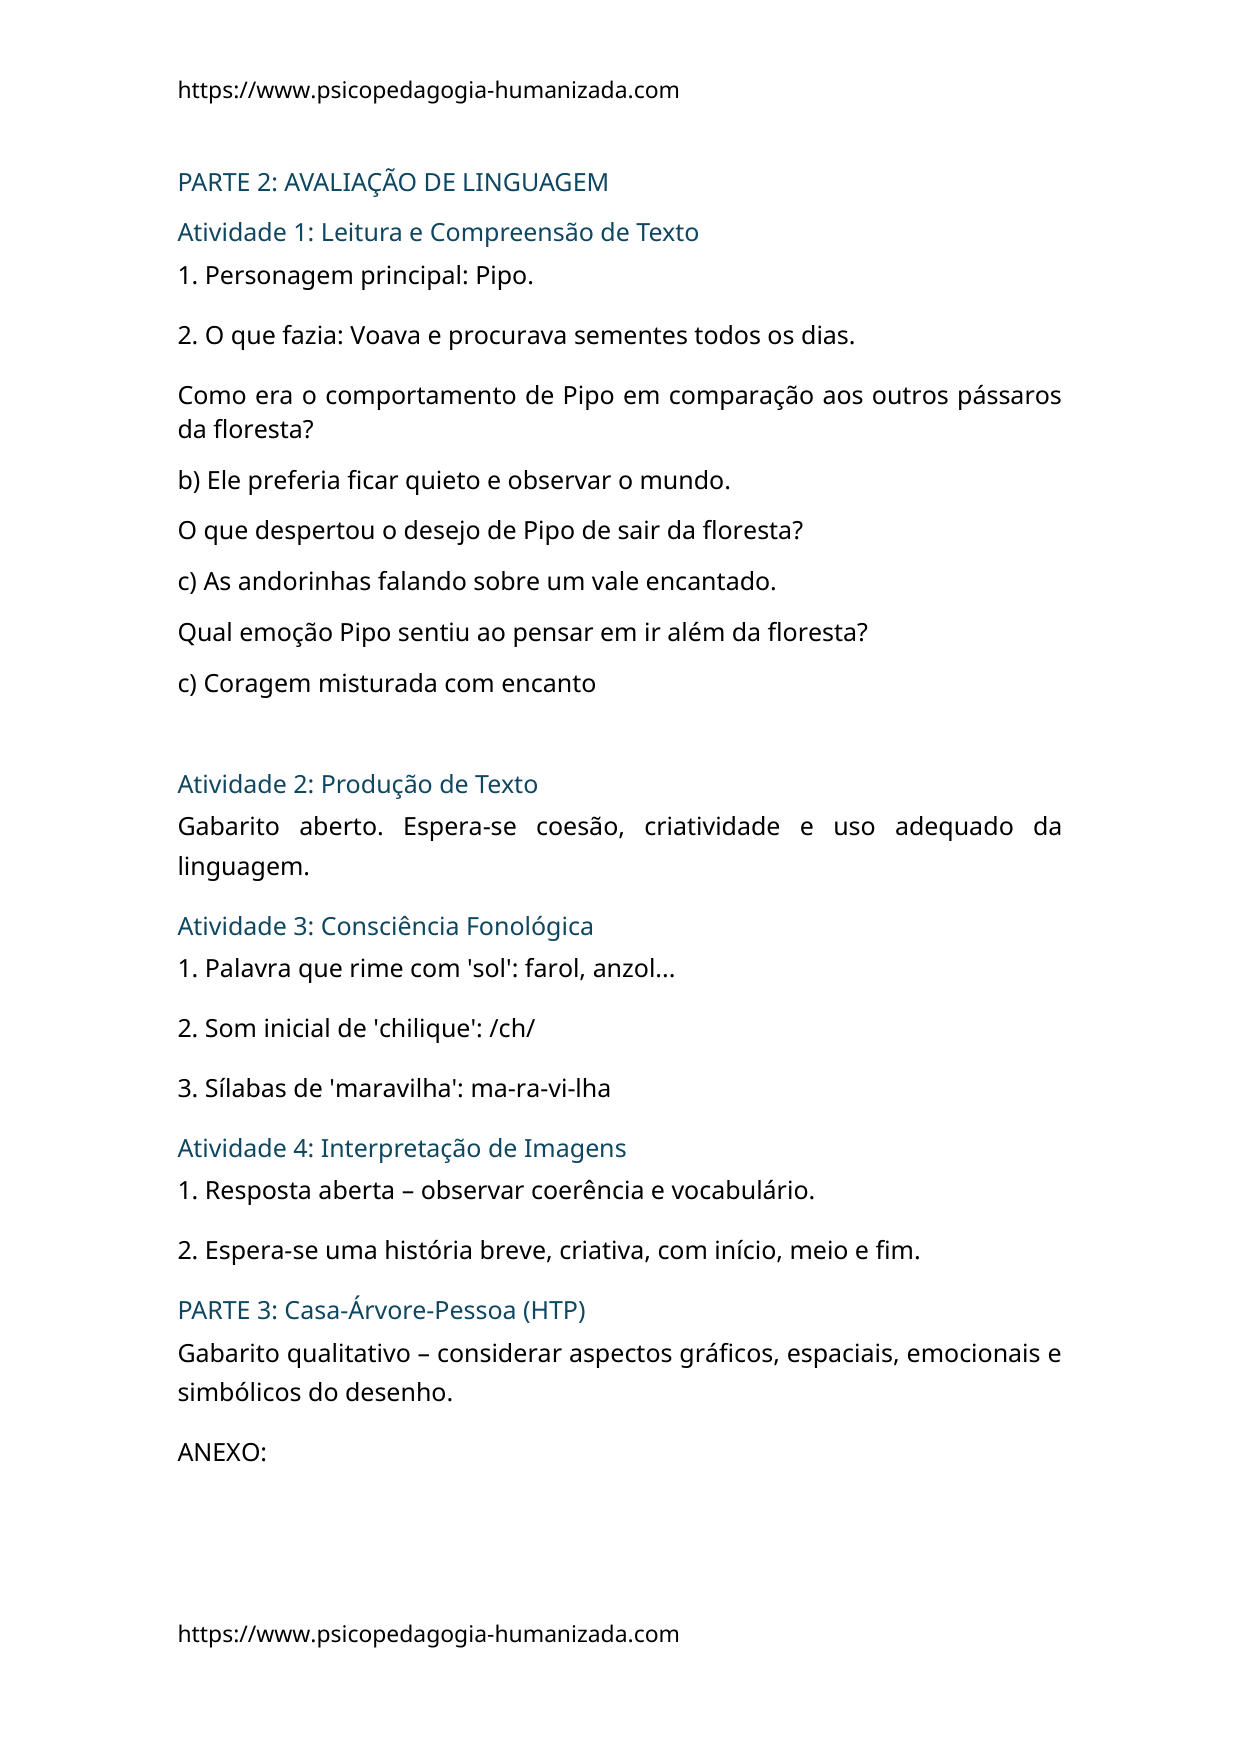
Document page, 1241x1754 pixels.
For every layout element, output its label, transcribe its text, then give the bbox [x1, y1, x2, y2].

text 1. Resposta aberta – observar coerência e vocabulário. [177, 1173, 1063, 1207]
subtitle Atividade 2: Produção de Texto [177, 767, 1063, 801]
subtitle c) As andorinhas falando sobre um vale encantado. [177, 564, 1063, 598]
subtitle Atividade 1: Leitura e Compreensão de Texto [177, 215, 1063, 249]
text 1. Palavra que rime com 'sol': farol, anzol... [177, 951, 1063, 985]
subtitle Atividade 3: Consciência Fonológica [177, 908, 1063, 942]
text Gabarito qualitativo – considerar aspectos gráficos, espaciais, emocionais e simbólicos do desenho. [177, 1335, 1063, 1409]
subtitle c) Coragem misturada com encanto [177, 665, 1063, 699]
text Gabarito aberto. Espera-se coesão, criatividade e uso adequado da linguagem. [177, 809, 1063, 882]
text 2. Som inicial de 'chilique': /ch/ [177, 1011, 1063, 1045]
subtitle b) Ele preferia ficar quieto e observar o mundo. [177, 462, 1063, 496]
subtitle O que despertou o desejo de Pipo de sair da floresta? [177, 513, 1063, 547]
subtitle Qual emoção Pipo sentiu ao pensar em ir além da floresta? [177, 614, 1063, 648]
text 2. O que fazia: Voava e procurava sementes todos os dias. [177, 317, 1063, 352]
text 2. Espera-se uma história breve, criativa, com início, meio e fim. [177, 1233, 1063, 1267]
text 3. Sílabas de 'maravilha': ma-ra-vi-lha [177, 1071, 1063, 1105]
subtitle Atividade 4: Interpretação de Imagens [177, 1131, 1063, 1165]
subtitle PARTE 2: AVALIAÇÃO DE LINGUAGEM [177, 164, 1063, 198]
subtitle Como era o comportamento de Pipo em comparação aos outros pássaros da floresta? [177, 377, 1063, 446]
subtitle PARTE 3: Casa-Árvore-Pessoa (HTP) [177, 1293, 1063, 1327]
text ANEXO: [177, 1434, 1063, 1469]
text 1. Personagem principal: Pipo. [177, 257, 1063, 292]
